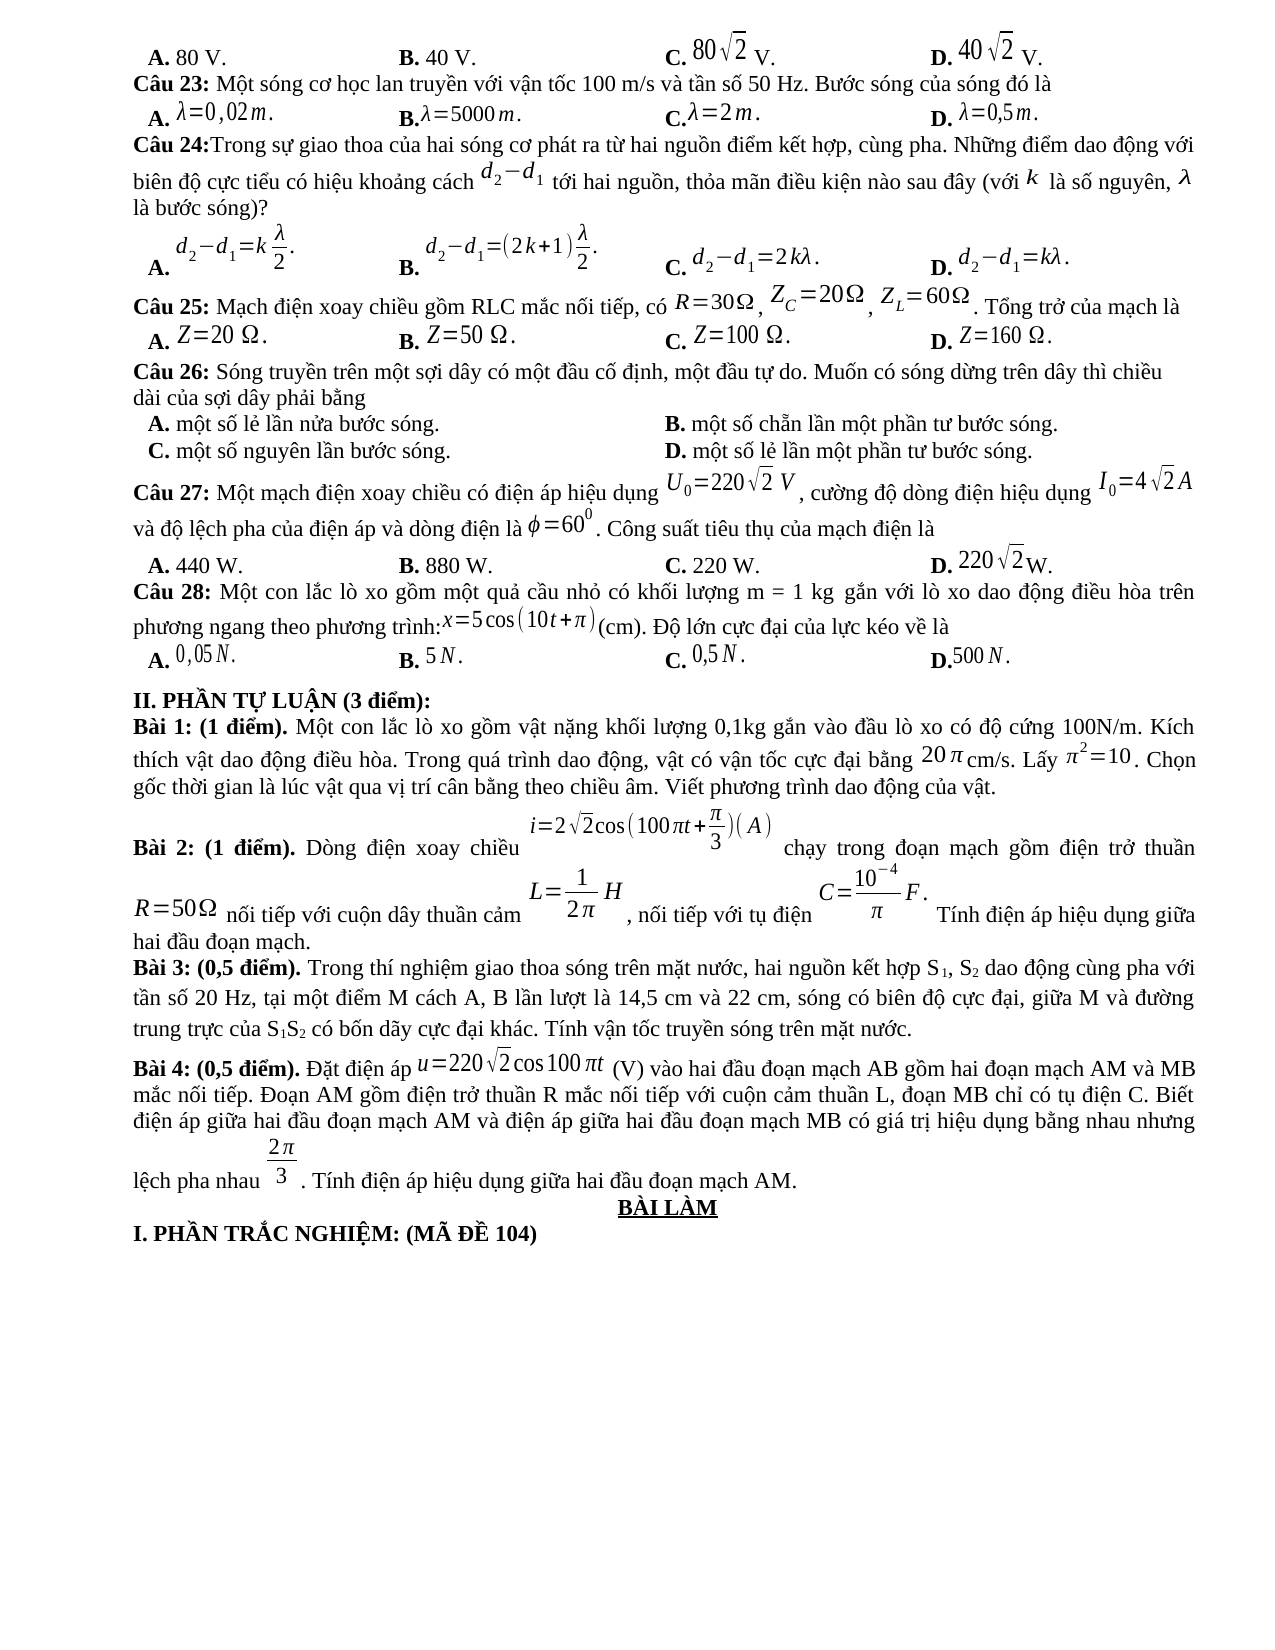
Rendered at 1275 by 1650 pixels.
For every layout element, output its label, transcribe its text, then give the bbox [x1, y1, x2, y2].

text BÀI LÀM [133, 1193, 1196, 1220]
text A. B. C. D. [133, 97, 1196, 132]
text A. 80 V. B. 40 V. C. V. D. V. [133, 29, 1196, 71]
text Bài 3: (0,5 điểm). Trong thí nghiệm giao thoa sóng trên mặt nước, hai nguồn kết hợp S1, S2 dao động cùng pha với tần số 20 Hz, tại một điểm M cách A, B lần lượt là 14,5 cm và 22 cm, sóng có biên độ cực đại, giữa M và đường trung trực của S1S2 có bốn dãy cực đại khác. Tính vận tốc truyền sóng trên mặt nước. [133, 954, 1196, 1041]
text A. một số lẻ lần nửa bước sóng. B. một số chẵn lần một phần tư bước sóng. [133, 410, 1196, 437]
text Câu 26: Sóng truyền trên một sợi dây có một đầu cố định, một đầu tự do. Muốn có sóng dừng trên dây thì chiều [133, 358, 1196, 384]
text dài của sợi dây phải bằng [133, 384, 1196, 410]
text Bài 4: (0,5 điểm). Đặt điện áp (V) vào hai đầu đoạn mạch AB gồm hai đoạn mạch AM và MB mắc nối tiếp. Đoạn AM gồm điện trở thuần R mắc nối tiếp với cuộn cảm thuần L, đoạn MB chỉ có tụ điện C. Biết điện áp giữa hai đầu đoạn mạch AM và điện áp giữa hai đầu đoạn mạch MB có giá trị hiệu dụng bằng nhau nhưng lệch pha nhau . Tính điện áp hiệu dụng giữa hai đầu đoạn mạch AM. [133, 1045, 1196, 1193]
text Câu 23: Một sóng cơ học lan truyền với vận tốc 100 m/s và tần số 50 Hz. Bước sóng của sóng đó là [133, 71, 1196, 97]
text A. B. C. D. [133, 639, 1196, 674]
text Bài 1: (1 điểm). Một con lắc lò xo gồm vật nặng khối lượng 0,1kg gắn vào đầu lò xo có độ cứng 100N/m. Kích thích vật dao động điều hòa. Trong quá trình dao động, vật có vận tốc cực đại bằng cm/s. Lấy . Chọn gốc thời gian là lúc vật qua vị trí cân bằng theo chiều âm. Viết phương trình dao động của vật. [133, 713, 1196, 799]
text I. PHẦN TRẮC NGHIỆM: (MÃ ĐỀ 104) [133, 1220, 1196, 1246]
text Bài 2: (1 điểm). Dòng điện xoay chiều chạy trong đoạn mạch gồm điện trở thuần nối tiếp với cuộn dây thuần cảm , nối tiếp với tụ điện Tính điện áp hiệu dụng giữa hai đầu đoạn mạch. [133, 799, 1196, 954]
text A. 440 W. B. 880 W. C. 220 W. D. W. [133, 542, 1196, 578]
text Câu 28: Một con lắc lò xo gồm một quả cầu nhỏ có khối lượng m = 1 kg gắn với lò xo dao động điều hòa trên phương ngang theo phương trình:(cm). Độ lớn cực đại của lực kéo về là [133, 578, 1196, 639]
text A. B. C. D. [133, 319, 1196, 358]
text Câu 25: Mạch điện xoay chiều gồm mắc nối tiếp, có , , . Tổng trở của mạch là [133, 280, 1196, 319]
text Câu 27: Một mạch điện xoay chiều có điện áp hiệu dụng , cường độ dòng điện hiệu dụng và độ lệch pha của điện áp và dòng điện là . Công suất tiêu thụ của mạch điện là [133, 463, 1196, 542]
text C. một số nguyên lần bước sóng. D. một số lẻ lần một phần tư bước sóng. [133, 437, 1196, 463]
text Câu 24:Trong sự giao thoa của hai sóng cơ phát ra từ hai nguồn điểm kết hợp, cùng pha. Những điểm dao động với biên độ cực tiểu có hiệu khoảng cách tới hai nguồn, thỏa mãn điều kiện nào sau đây (với là số nguyên, là bước sóng)? [133, 132, 1196, 221]
text A. B. C. D. [133, 221, 1196, 280]
text II. PHẦN TỰ LUẬN (3 điểm): [133, 687, 1196, 713]
